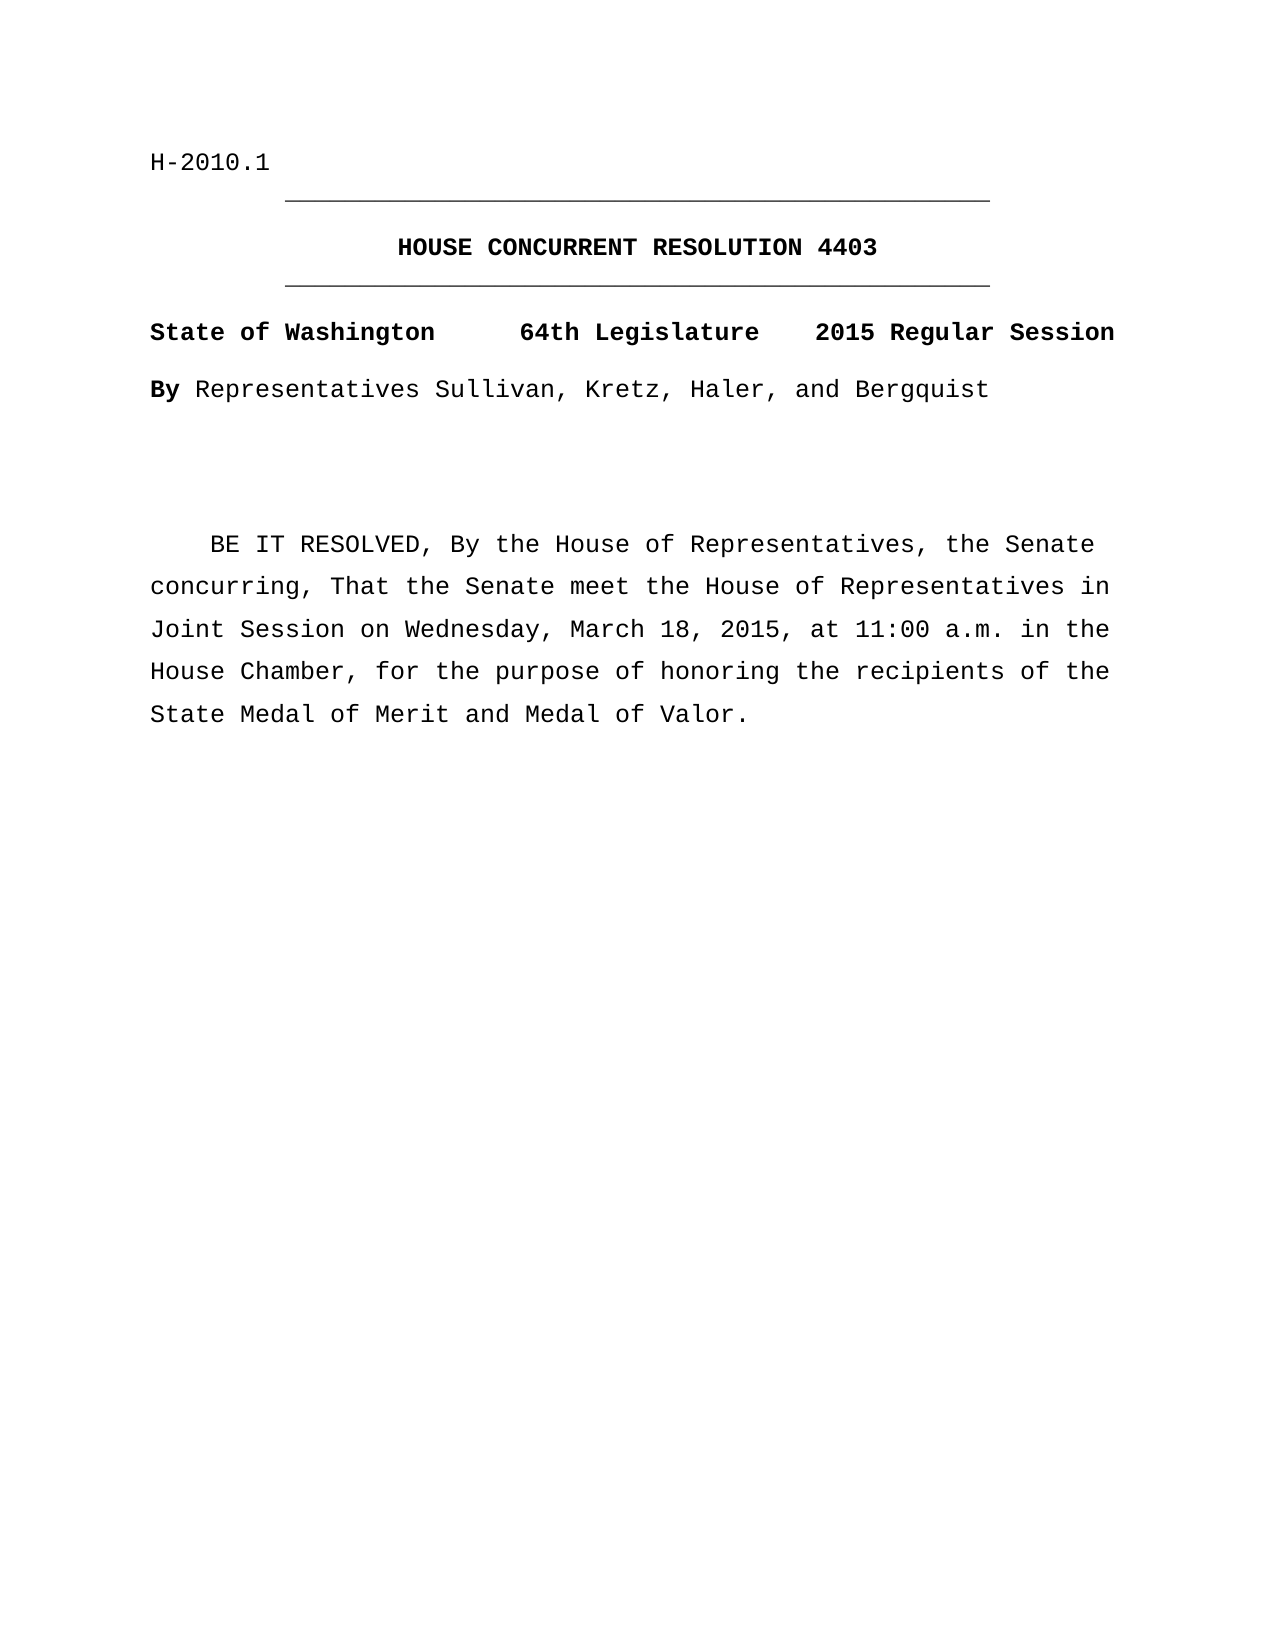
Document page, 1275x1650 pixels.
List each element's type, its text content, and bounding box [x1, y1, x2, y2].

text BE IT RESOLVED, By the House of Representatives, the Senate concurring, That the Senate meet the House of Representatives in Joint Session on Wednesday, March 18, 2015, at 11:00 a.m. in the House Chamber, for the purpose of honoring the recipients of the State Medal of Merit and Medal of Valor. [150, 518, 1125, 731]
text HOUSE CONCURRENT RESOLUTION 4403 [150, 235, 1125, 263]
text _______________________________________________ [150, 263, 1125, 292]
text _______________________________________________ [150, 178, 1125, 207]
text State of Washington 64th Legislature 2015 Regular Session [150, 320, 1125, 348]
text By Representatives Sullivan, Kretz, Haler, and Bergquist [150, 377, 1125, 405]
text H-2010.1 [150, 150, 1125, 178]
